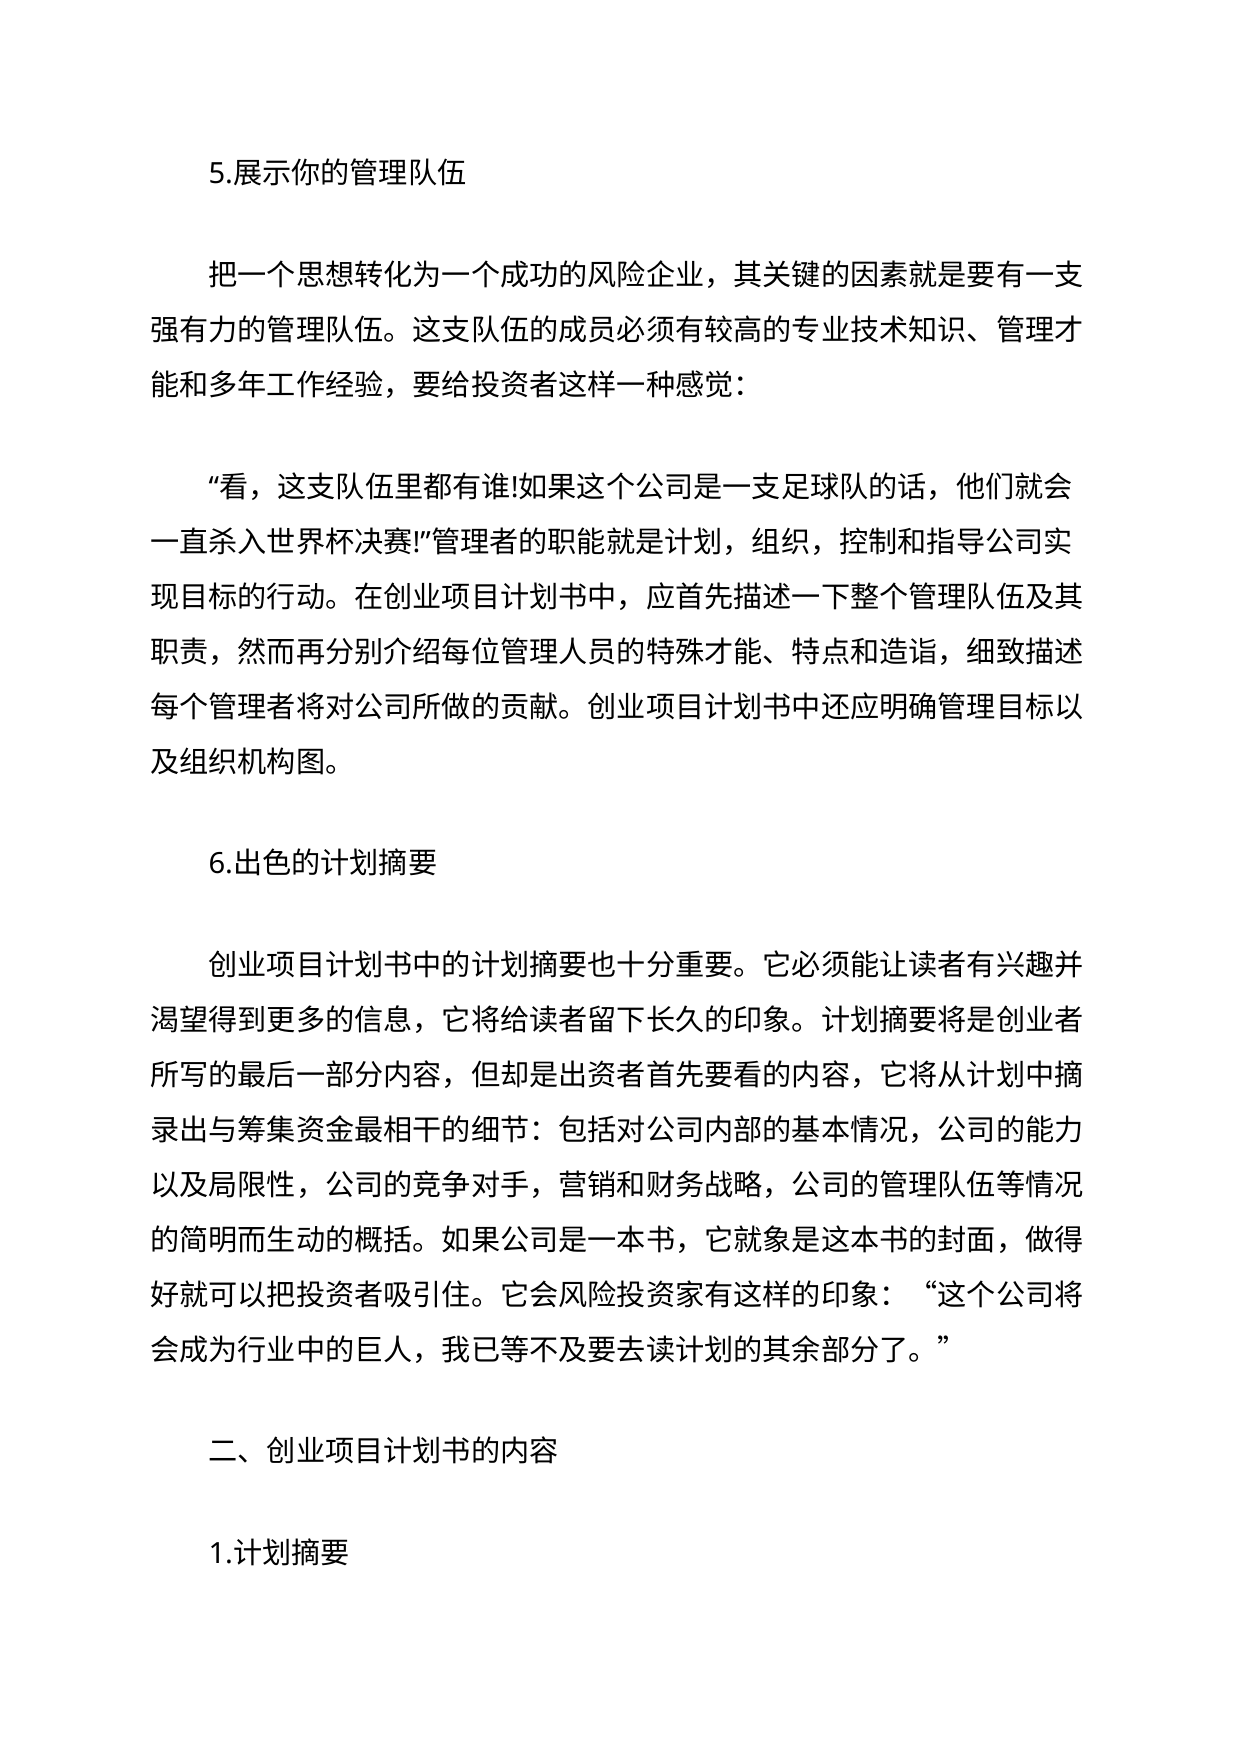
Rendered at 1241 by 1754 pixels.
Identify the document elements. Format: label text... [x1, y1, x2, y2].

text 创业项目计划书中的计划摘要也十分重要。它必须能让读者有兴趣并渴望得到更多的信息，它将给读者留下长久的印象。计划摘要将是创业者所写的最后一部分内容，但却是出资者首先要看的内容，它将从计划中摘录出与筹集资金最相干的细节：包括对公司内部的基本情况，公司的能力以及局限性，公司的竞争对手，营销和财务战略，公司的管理队伍等情况的简明而生动的概括。如果公司是一本书，它就象是这本书的封面，做得好就可以把投资者吸引住。它会风险投资家有这样的印象：“这个公司将会成为行业中的巨人，我已等不及要去读计划的其余部分了。” [150, 942, 1090, 1368]
text 二、创业项目计划书的内容 [150, 1428, 1090, 1470]
text 5.展示你的管理队伍 [150, 150, 1090, 192]
text 6.出色的计划摘要 [150, 840, 1090, 882]
text 把一个思想转化为一个成功的风险企业，其关键的因素就是要有一支强有力的管理队伍。这支队伍的成员必须有较高的专业技术知识、管理才能和多年工作经验，要给投资者这样一种感觉： [150, 252, 1090, 404]
text 1.计划摘要 [150, 1530, 1090, 1572]
text “看，这支队伍里都有谁!如果这个公司是一支足球队的话，他们就会一直杀入世界杯决赛!”管理者的职能就是计划，组织，控制和指导公司实现目标的行动。在创业项目计划书中，应首先描述一下整个管理队伍及其职责，然而再分别介绍每位管理人员的特殊才能、特点和造诣，细致描述每个管理者将对公司所做的贡献。创业项目计划书中还应明确管理目标以及组织机构图。 [150, 463, 1090, 781]
